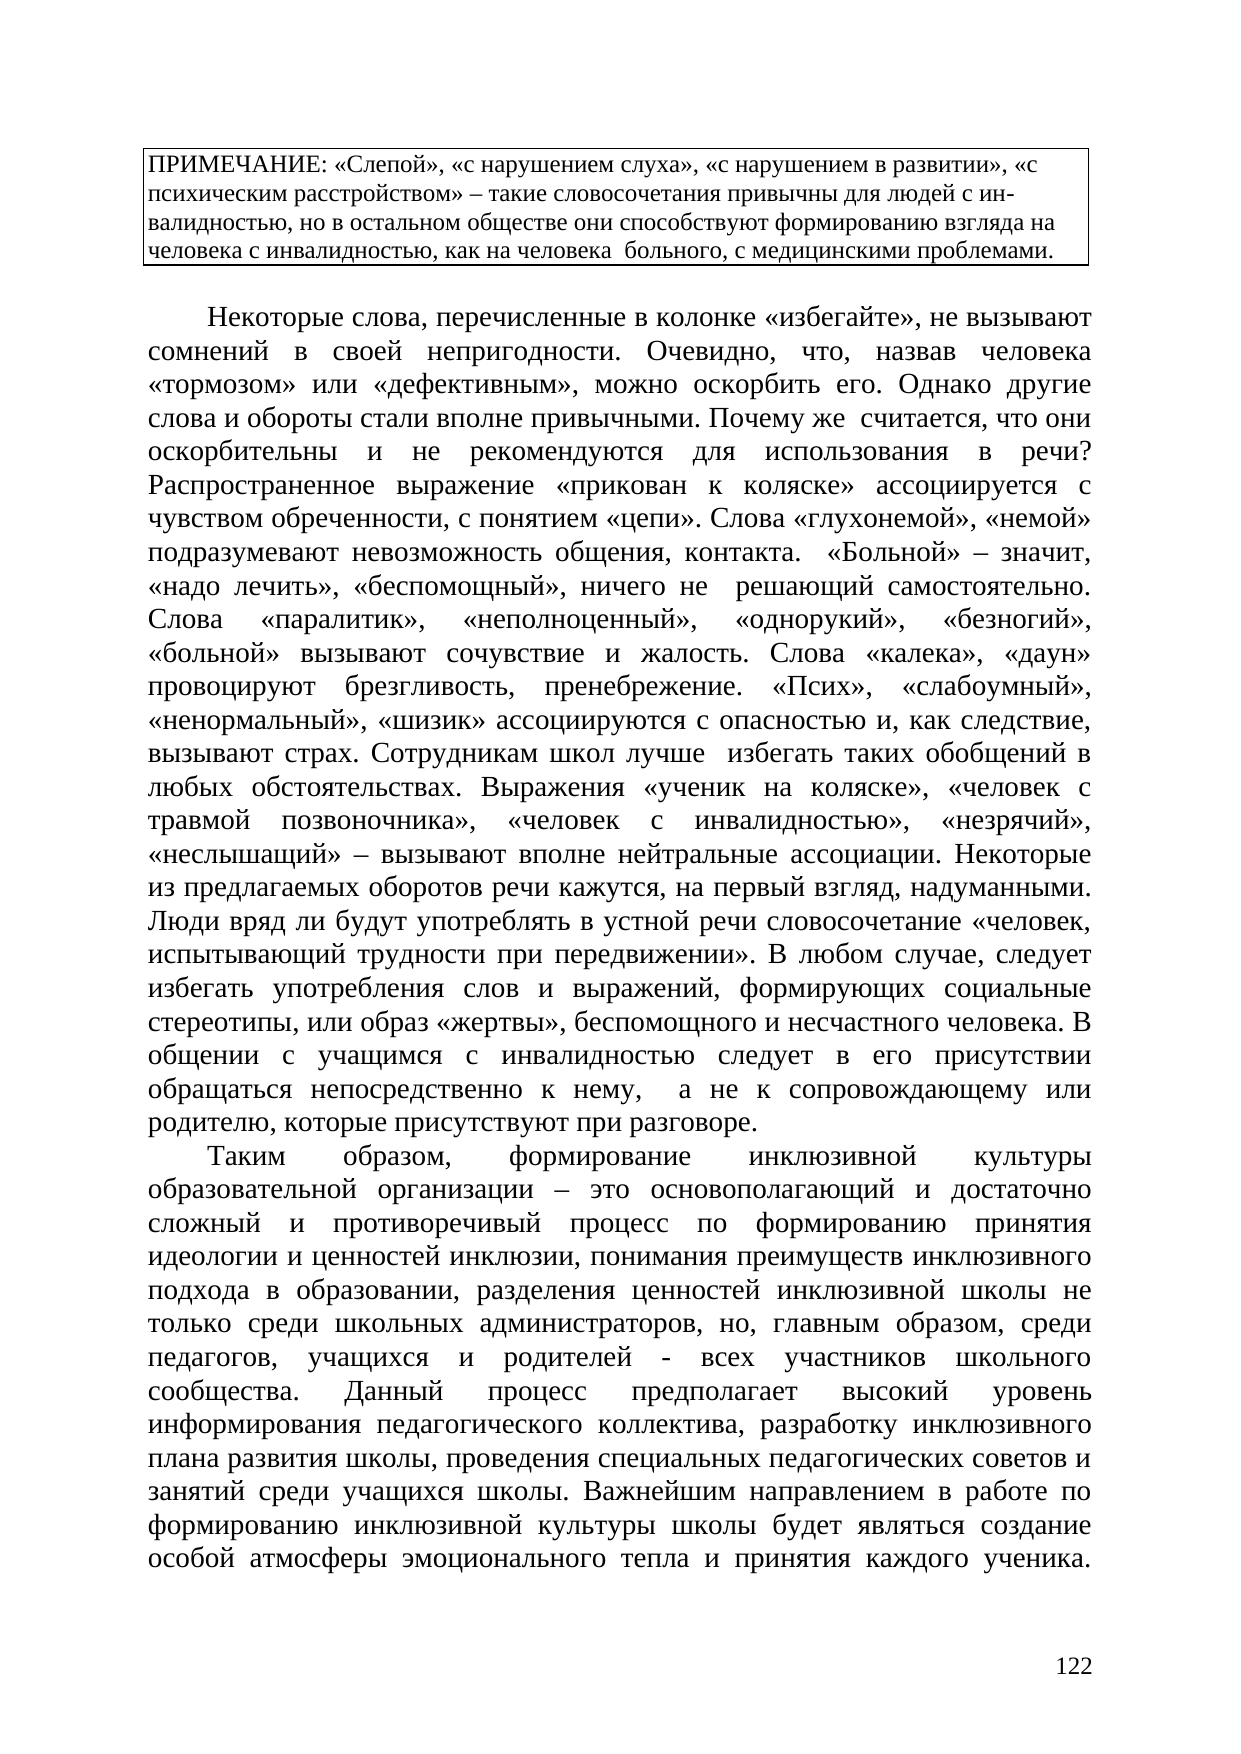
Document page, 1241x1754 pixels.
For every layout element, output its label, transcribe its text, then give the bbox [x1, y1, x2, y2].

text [148, 1138, 1092, 1574]
text Некоторые слова, перечисленные в колонке «избегайте», не вызывают сомнений в своей непригодности. Очевидно, что, назвав человека «тормозом» или «дефективным», можно оскорбить его. Однако другие слова и обороты стали вполне привычными. Почему же считается, что они оскорбительны и не рекомендуются для использования в речи? Распространенное выражение «прикован к коляске» ассоциируется с чувством обреченности, с понятием «цепи». Слова «глухонемой», «немой» подразумевают невозможность общения, контакта. «Больной» – значит, «надо лечить», «беспомощный», ничего не решающий самостоятельно. Слова «паралитик», «неполноценный», «однорукий», «безногий», «больной» вызывают сочувствие и жалость. Слова «калека», «даун» провоцируют брезгливость, пренебрежение. «Псих», «слабоумный», «ненормальный», «шизик» ассоциируются с опасностью и, как следствие, вызывают страх. Сотрудникам школ лучше избегать таких обобщений в любых обстоятельствах. Выражения «ученик на коляске», «человек с травмой позвоночника», «человек с инвалидностью», «незрячий», «неслышащий» – вызывают вполне нейтральные ассоциации. Некоторые из предлагаемых оборотов речи кажутся, на первый взгляд, надуманными. Люди вряд ли будут употреблять в устной речи словосочетание «человек, испытывающий трудности при передвижении». В любом случае, следует избегать употребления слов и выражений, формирующих социальные стереотипы, или образ «жертвы», беспомощного и несчастного человека. В общении с учащимся с инвалидностью следует в его присутствии обращаться непосредственно к нему, а не к сопровождающему или родителю, которые присутствуют при разговоре. [148, 299, 1092, 1138]
table_cell ПРИМЕЧАНИЕ: «Слепой», «с нарушением слуха», «с нарушением в развитии», «с психическим расстройством» – такие словосочетания привычны для людей с инвалидностью, но в остальном обществе они способствуют формированию взгляда на человека с инвалидностью, как на человека больного, с медицинскими проблемами. [144, 149, 1088, 264]
